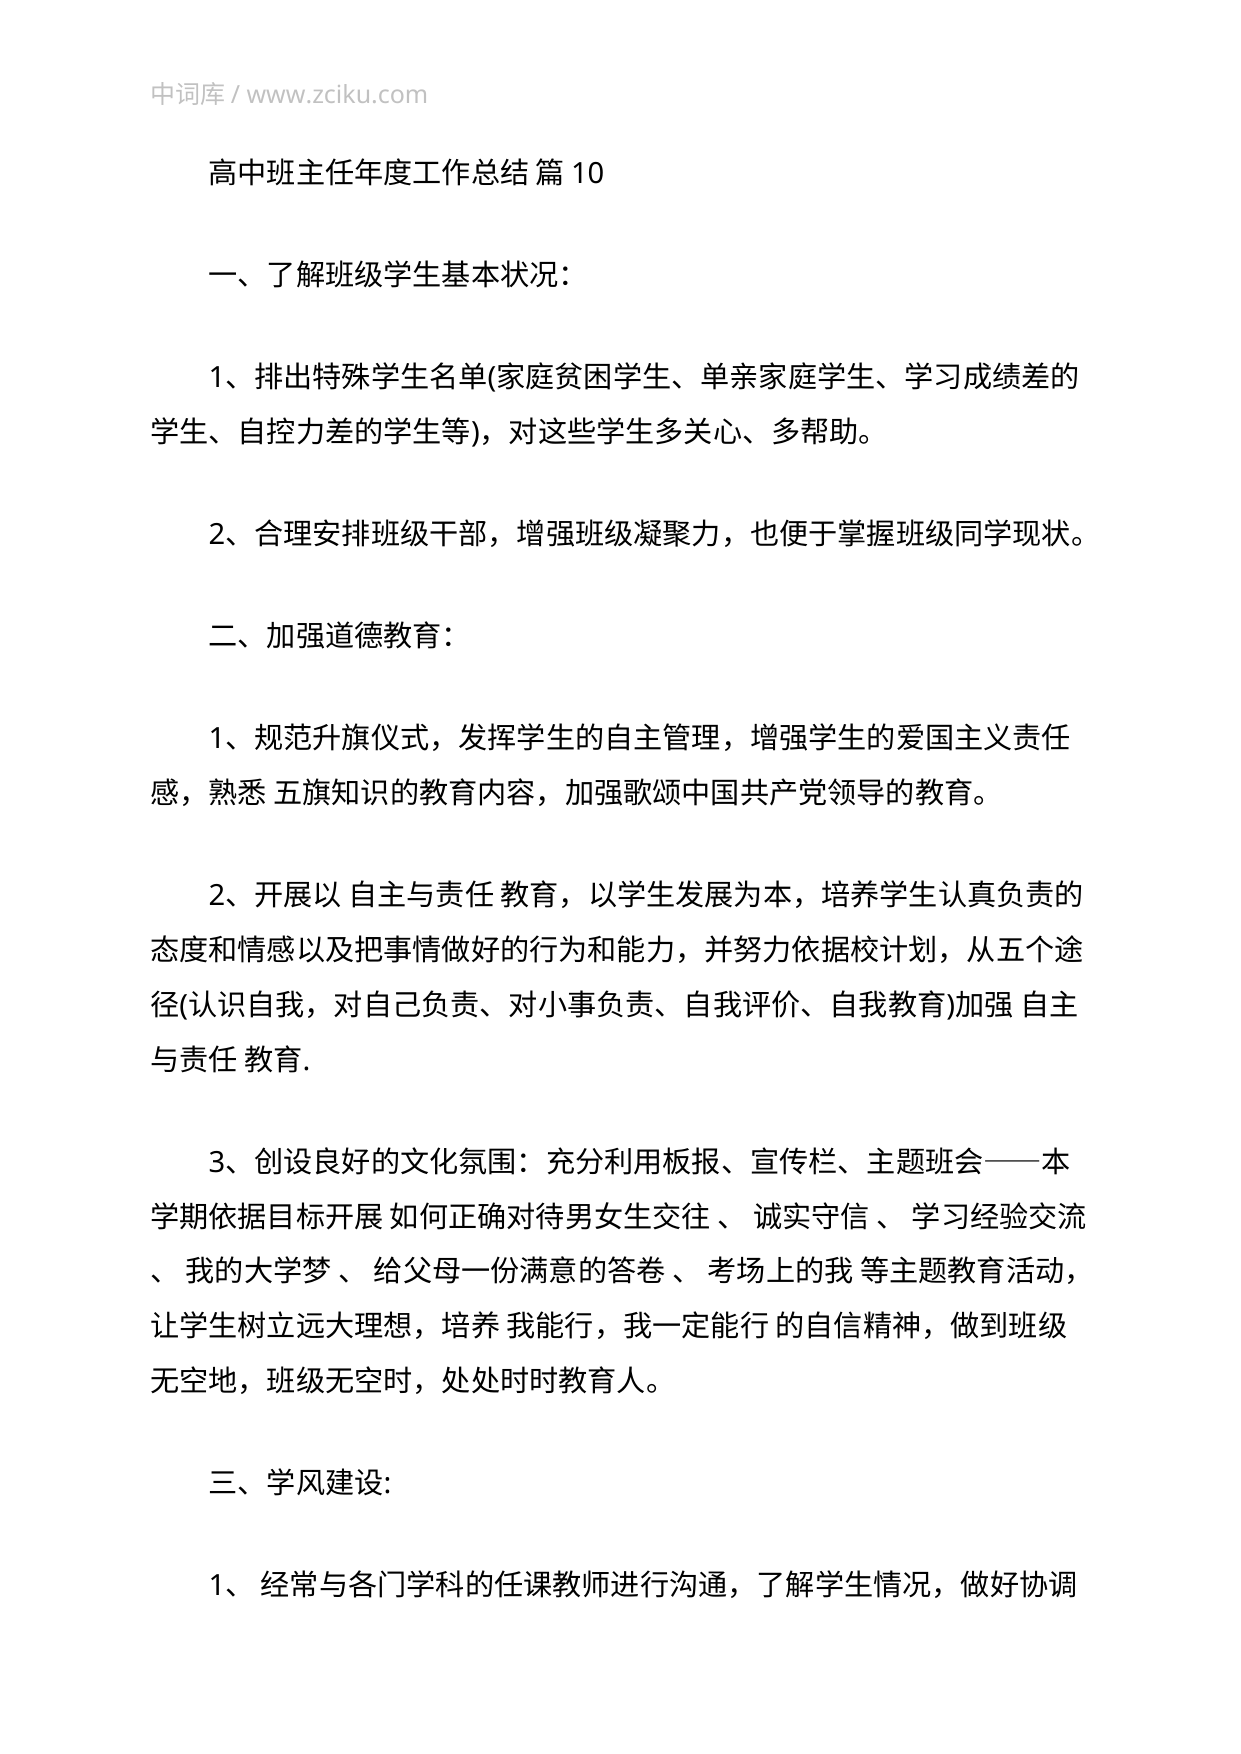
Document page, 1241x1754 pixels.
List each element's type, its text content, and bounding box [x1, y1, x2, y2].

text 3、创设良好的文化氛围：充分利用板报、宣传栏、主题班会――本学期依据目标开展 如何正确对待男女生交往 、 诚实守信 、 学习经验交流 、 我的大学梦 、 给父母一份满意的答卷 、 考场上的我 等主题教育活动，让学生树立远大理想，培养 我能行，我一定能行 的自信精神，做到班级无空地，班级无空时，处处时时教育人。 [150, 1138, 1090, 1400]
text 1、排出特殊学生名单(家庭贫困学生、单亲家庭学生、学习成绩差的学生、自控力差的学生等)，对这些学生多关心、多帮助。 [150, 354, 1090, 451]
text 一、了解班级学生基本状况： [150, 252, 1090, 294]
text 三、学风建设: [150, 1459, 1090, 1502]
text 高中班主任年度工作总结 篇10 [150, 150, 1090, 192]
text 二、加强道德教育： [150, 613, 1090, 655]
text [150, 1562, 1090, 1604]
text 2、开展以 自主与责任 教育，以学生发展为本，培养学生认真负责的态度和情感以及把事情做好的行为和能力，并努力依据校计划，从五个途径(认识自我，对自己负责、对小事负责、自我评价、自我教育)加强 自主与责任 教育. [150, 871, 1090, 1078]
text 2、合理安排班级干部，增强班级凝聚力，也便于掌握班级同学现状。 [150, 511, 1090, 553]
text 1、规范升旗仪式，发挥学生的自主管理，增强学生的爱国主义责任感，熟悉 五旗知识的教育内容，加强歌颂中国共产党领导的教育。 [150, 714, 1090, 812]
